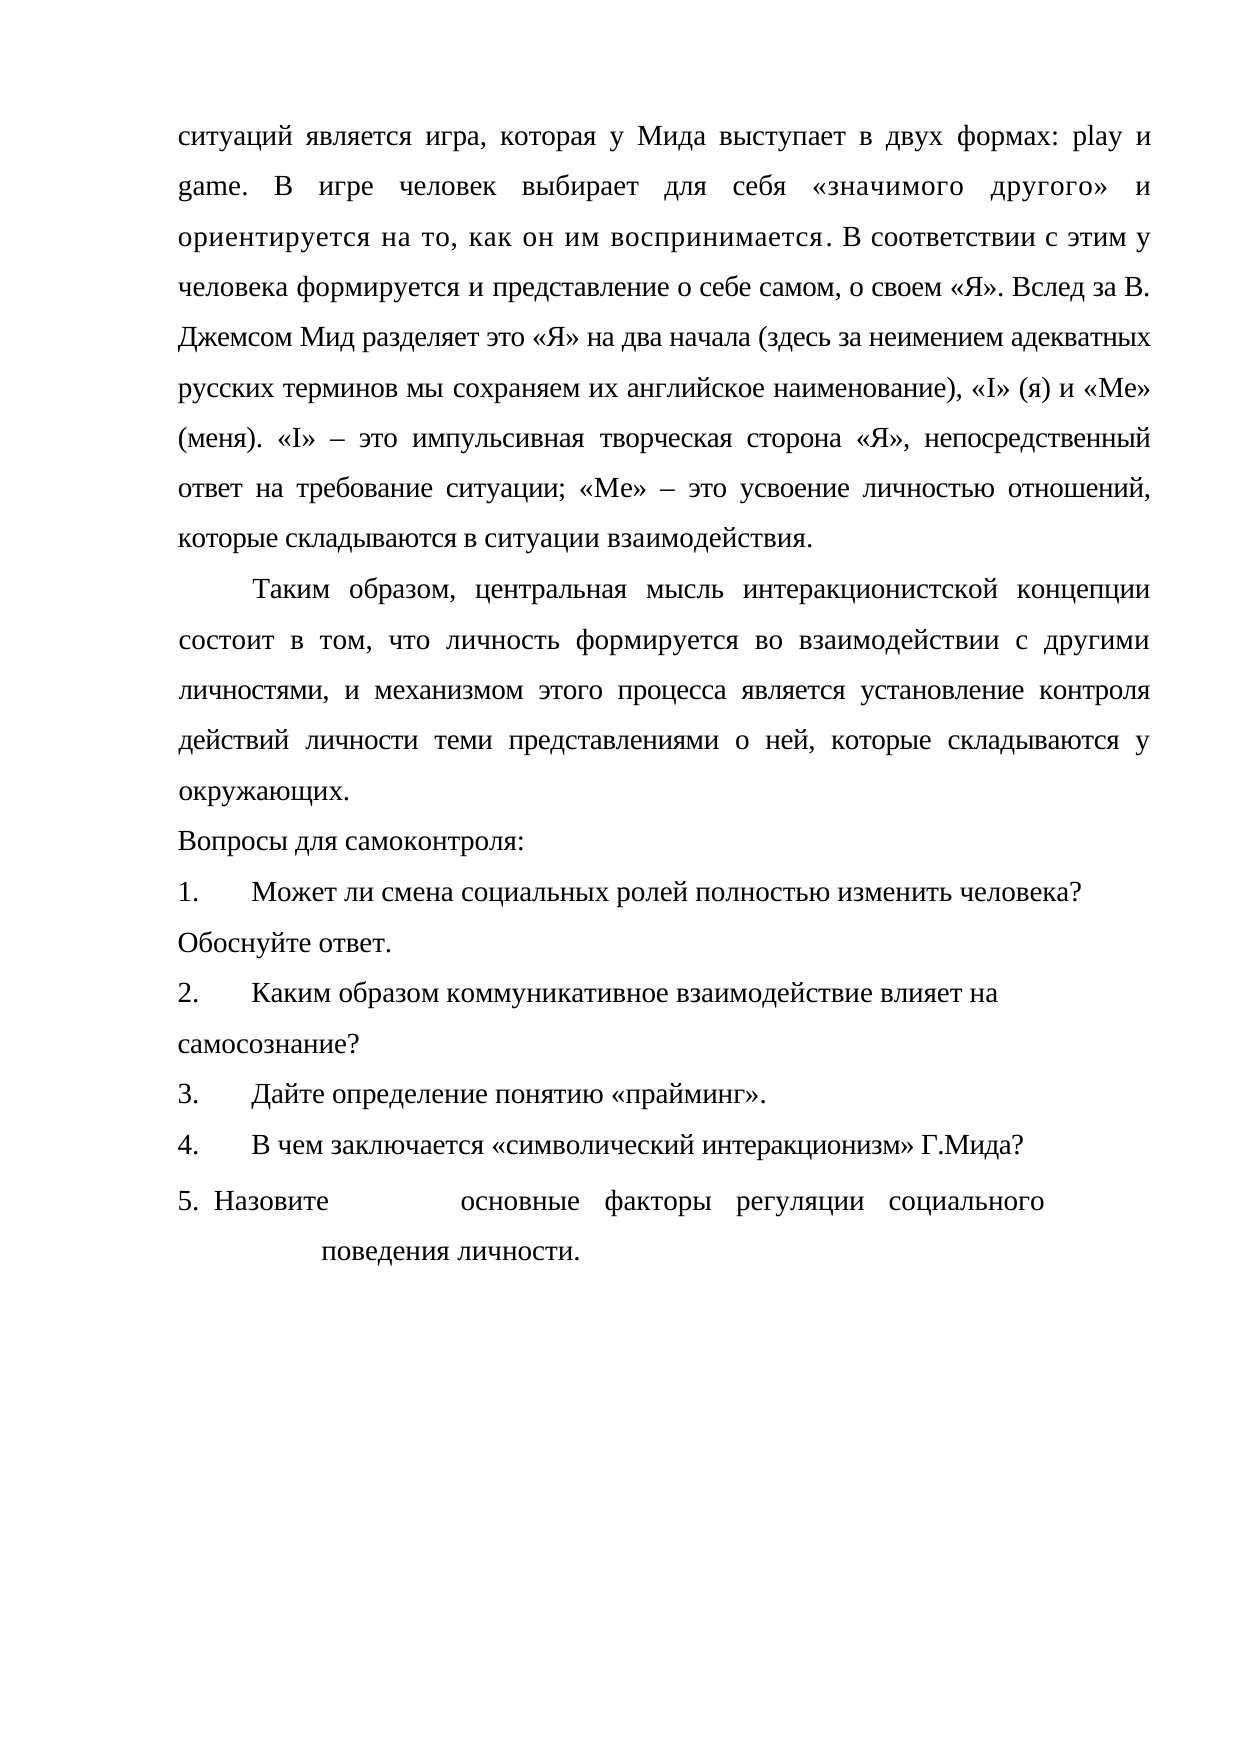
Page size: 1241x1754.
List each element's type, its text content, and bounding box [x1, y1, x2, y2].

list 5. Назовите основные факторы регуляции социального поведения личности. [177, 1183, 1128, 1267]
list Каким образом коммуникативное взаимодействие влияет на самосознание? [177, 976, 1151, 1059]
text Вопросы для самоконтроля: [177, 823, 1151, 857]
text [178, 118, 1151, 554]
list В чем заключается «символический интеракционизм» Г.Мида? [177, 1127, 1151, 1161]
list Дайте определение понятию «прайминг». [177, 1077, 1151, 1110]
list Может ли смена социальных ролей полностью изменить человека? Обоснуйте ответ. [177, 874, 1151, 958]
text Таким образом, центральная мысль интеракционистской концепции состоит в том, что личность формируется во взаимодействии с другими личностями, и механизмом этого процесса является установление контроля действий личности теми представлениями о ней, которые складываются у окружающих. [178, 571, 1151, 806]
